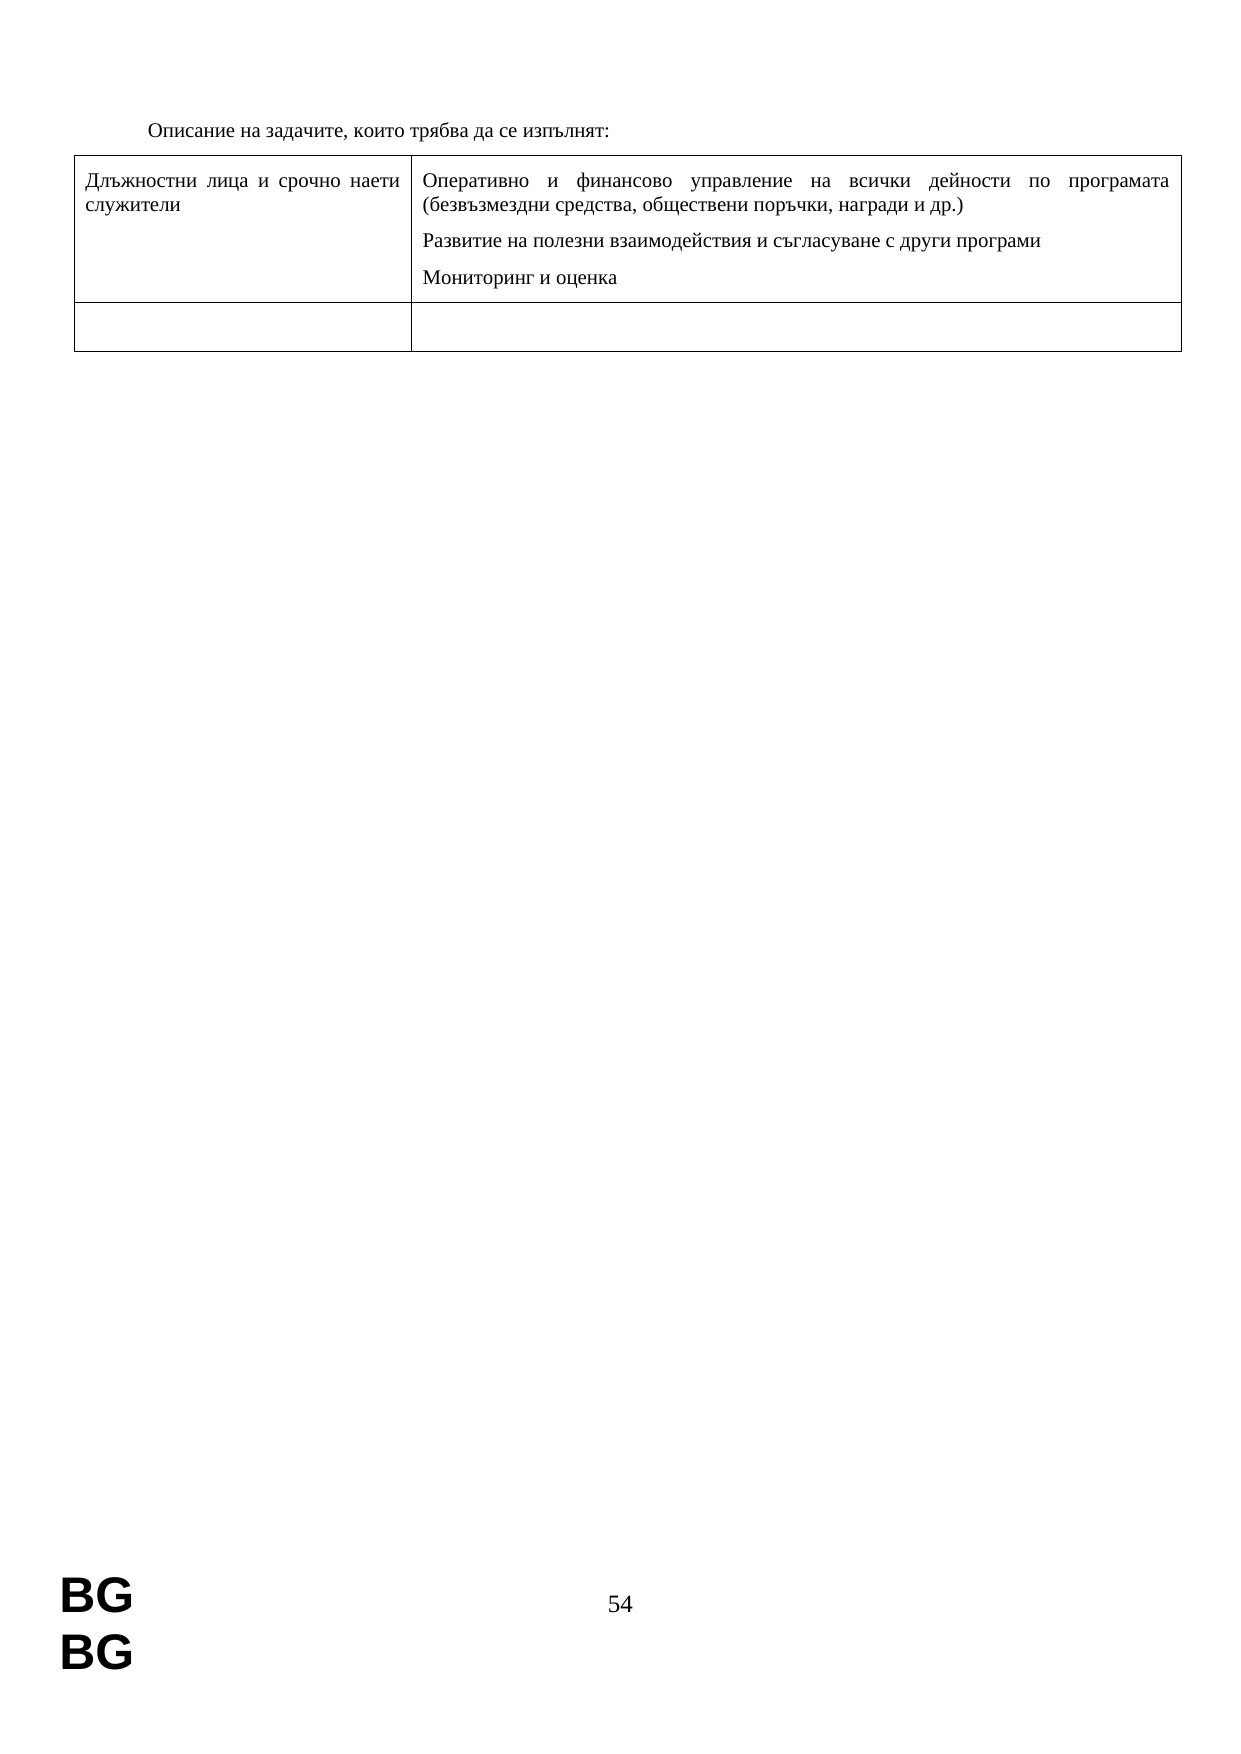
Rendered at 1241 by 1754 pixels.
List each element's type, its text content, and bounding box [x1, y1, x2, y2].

table_cell [412, 303, 1181, 351]
table_header Длъжностни лица и срочно наети служители [75, 156, 411, 301]
table_cell [75, 303, 411, 351]
text Описание на задачите, които трябва да се изпълнят: [148, 118, 1092, 142]
table_header Оперативно и финансово управление на всички дейности по програмата (безвъзмездни средства, обществени поръчки, награди и др.) Развитие на полезни взаимодействия и съгласуване с други програми Мониторинг и оценка [412, 156, 1181, 301]
